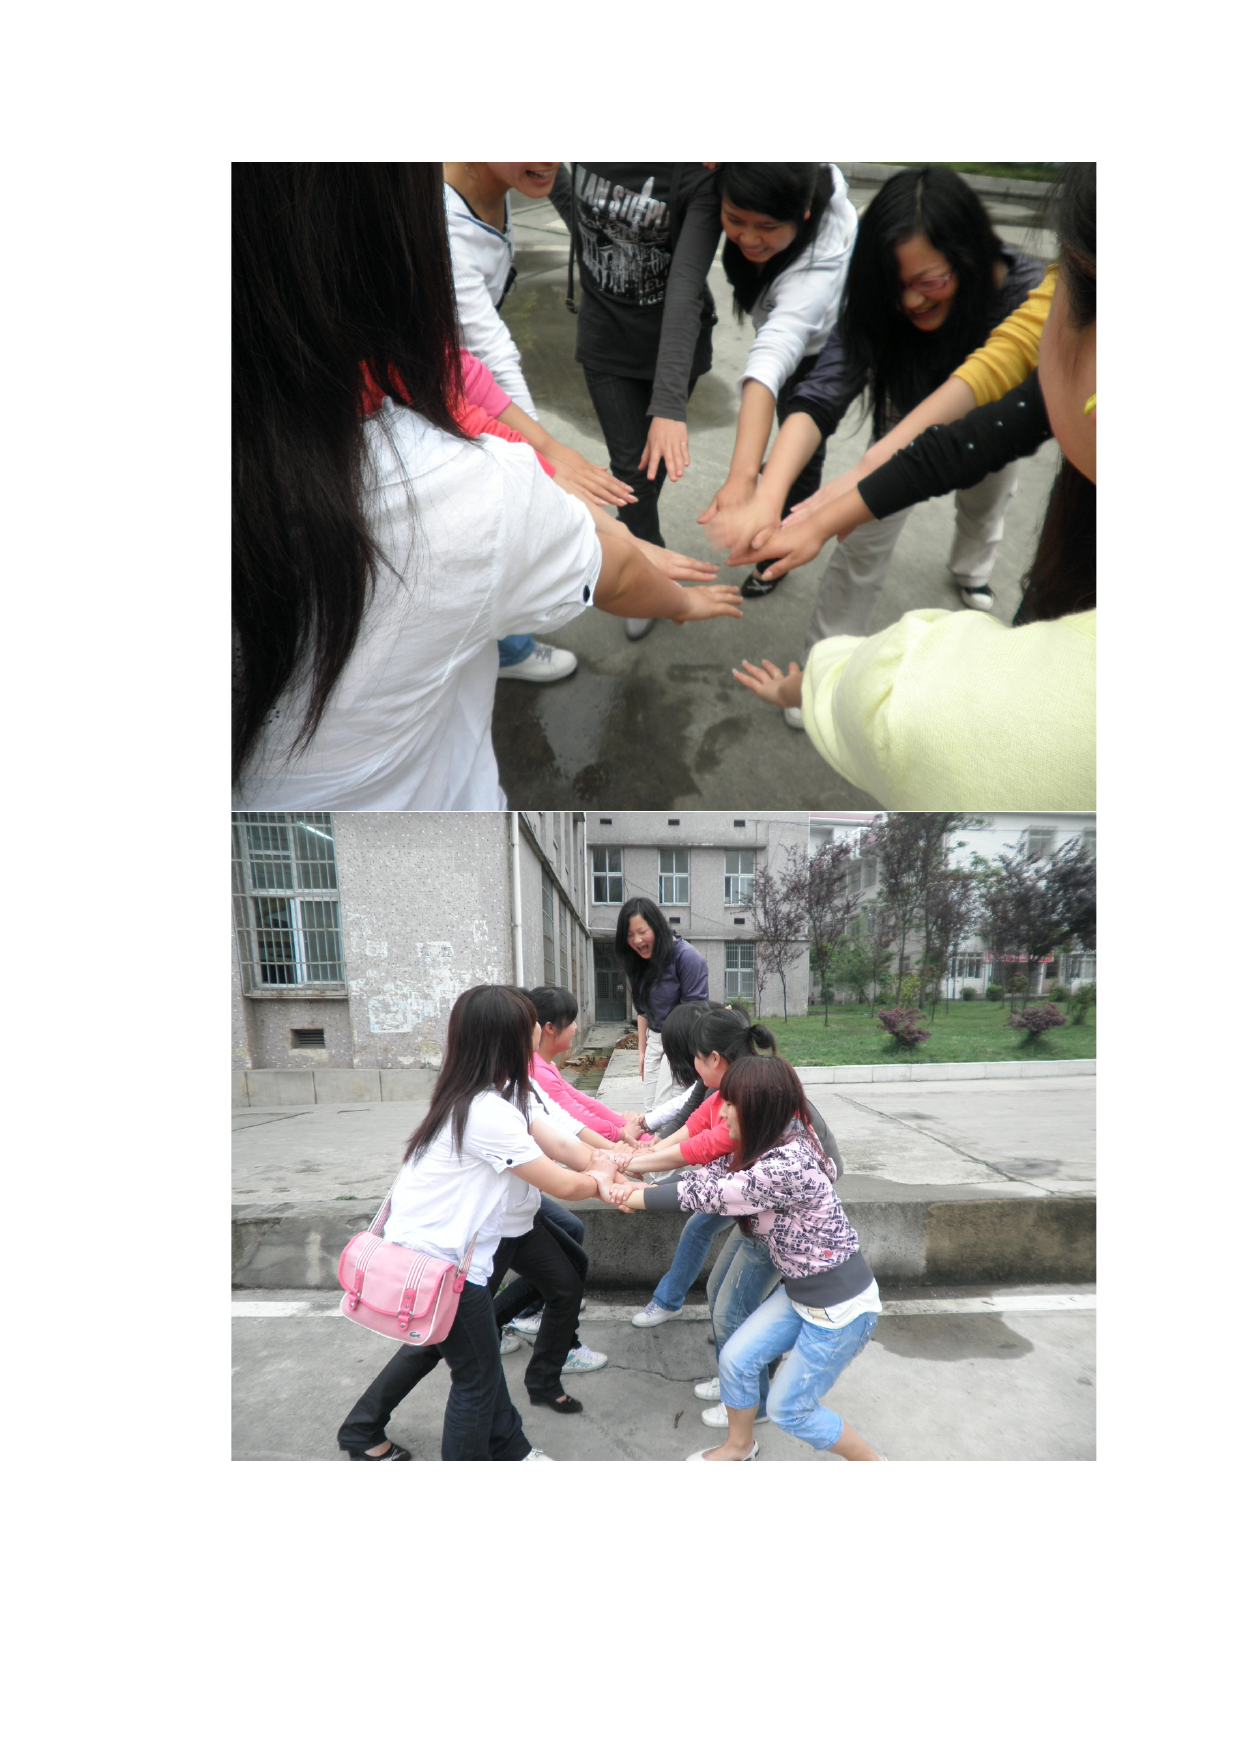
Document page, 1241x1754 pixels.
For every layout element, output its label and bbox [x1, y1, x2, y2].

picture [231, 162, 1097, 811]
picture [231, 812, 1097, 1461]
